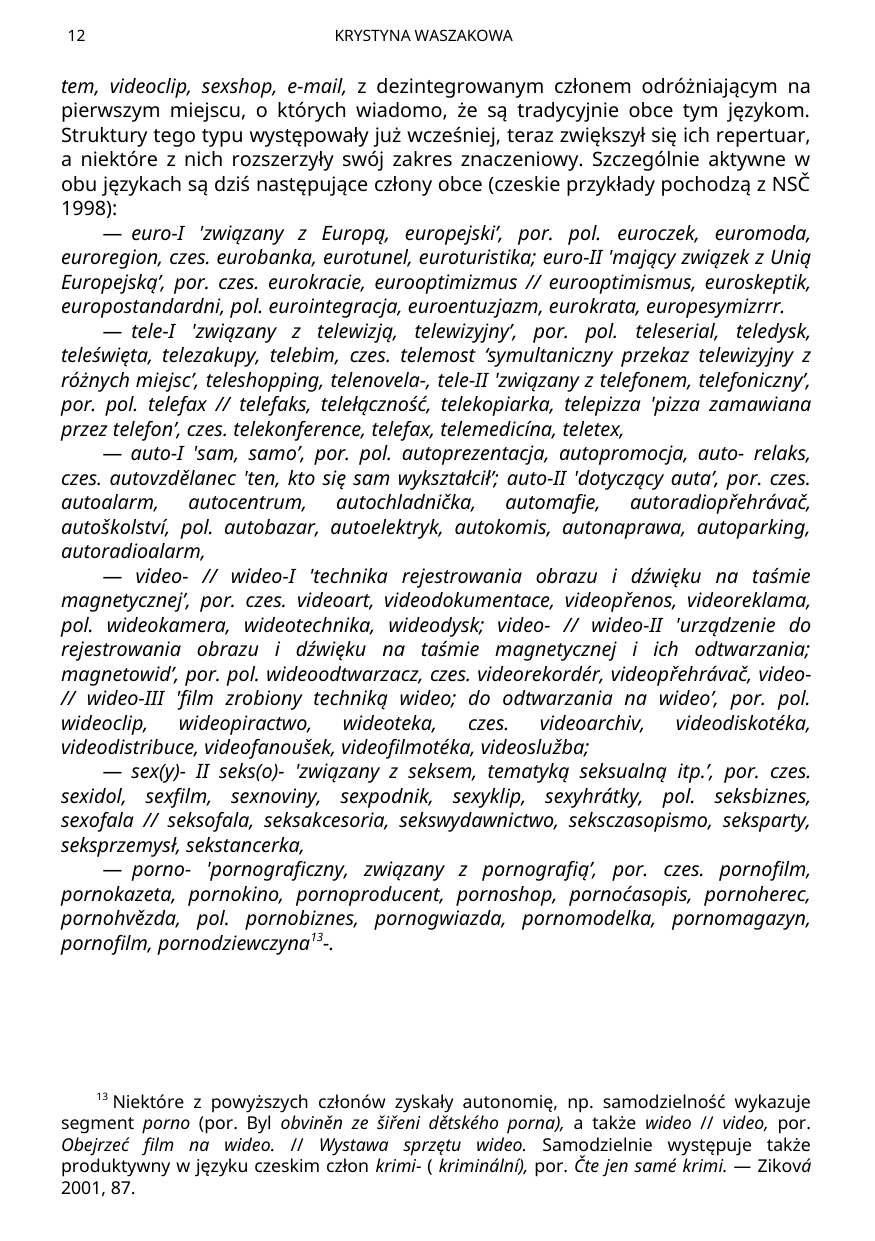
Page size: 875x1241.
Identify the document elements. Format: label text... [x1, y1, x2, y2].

text 13 Niektóre z powyższych członów zyskały autonomię, np. samodzielność wykazuje segment porno (por. Byl obviněn ze šiřeni dětského porna), a także wideo // video, por. Obejrzeć film na wideo. // Wystawa sprzętu wideo. Samodzielnie występuje także produktywny w języku czeskim człon krimi- ( kriminální), por. Čte jen samé krimi. — Ziková 2001, 87. [61, 1091, 811, 1198]
text KRYSTYNA WASZAKOWA [334, 29, 513, 44]
list sex(y)- II seks(o)- 'związany z seksem, tematyką seksualną itp.’, por. czes. sexidol, sexfilm, sexnoviny, sexpodnik, sexyklip, sexyhrátky, pol. seksbiznes, sexofala // seksofala, seksakcesoria, sekswydawnictwo, seksczasopismo, seksparty, seksprzemysł, sekstancerka, [61, 759, 811, 857]
list euro-I 'związany z Europą, europejski’, por. pol. euroczek, euromoda, euroregion, czes. eurobanka, eurotunel, euroturistika; euro-II 'mający związek z Unią Europejską’, por. czes. eurokracie, eurooptimizmus // eurooptimismus, euroskeptik, europostandardni, pol. eurointegracja, euroentuzjazm, eurokrata, europesymizrrr. [61, 221, 811, 319]
list video- // wideo-I 'technika rejestrowania obrazu i dźwięku na taśmie magnetycznej’, por. czes. videoart, videodokumentace, videopřenos, videoreklama, pol. wideokamera, wideotechnika, wideodysk; video- // wideo-II 'urządzenie do rejestrowania obrazu i dźwięku na taśmie magnetycznej i ich odtwarzania; magnetowid’, por. pol. wideoodtwarzacz, czes. videorekordér, videopřehrávač, video- // wideo-III 'film zrobiony techniką wideo; do odtwarzania na wideo’, por. pol. wideoclip, wideopiractwo, wideoteka, czes. videoarchiv, videodiskotéka, videodistribuce, videofanoušek, videofilmotéka, videoslužba; [61, 563, 811, 759]
list auto-I 'sam, samo’, por. pol. autoprezentacja, autopromocja, auto- relaks, czes. autovzdělanec 'ten, kto się sam wykształcił’; auto-II 'dotyczący auta’, por. czes. autoalarm, autocentrum, autochladnička, automafie, autoradiopřehrávač, autoškolství, pol. autobazar, autoelektryk, autokomis, autonaprawa, autoparking, autoradioalarm, [61, 441, 811, 563]
list porno- 'pornograficzny, związany z pornografią’, por. czes. pornofilm, pornokazeta, pornokino, pornoproducent, pornoshop, pornoćasopis, pornoherec, pornohvězda, pol. pornobiznes, pornogwiazda, pornomodelka, pornomagazyn, pornofilm, pornodziewczyna13-. [61, 857, 811, 955]
text 12 [67, 29, 85, 44]
text tem, videoclip, sexshop, e-mail, z dezintegrowanym członem odróżniającym na pierwszym miejscu, o których wiadomo, że są tradycyjnie obce tym językom. Struktury tego typu występowały już wcześniej, teraz zwiększył się ich repertuar, a niektóre z nich rozszerzyły swój zakres znaczeniowy. Szczególnie aktywne w obu językach są dziś następujące człony obce (czeskie przykłady pochodzą z NSČ 1998): [61, 74, 811, 221]
list tele-I 'związany z telewizją, telewizyjny’, por. pol. teleserial, teledysk, teleświęta, telezakupy, telebim, czes. telemost ‘symultaniczny przekaz telewizyjny z różnych miejsc’, teleshopping, telenovela-, tele-II 'związany z telefonem, telefoniczny’, por. pol. telefax // telefaks, telełączność, telekopiarka, telepizza 'pizza zamawiana przez telefon’, czes. telekonference, telefax, telemedicína, teletex, [61, 319, 811, 441]
